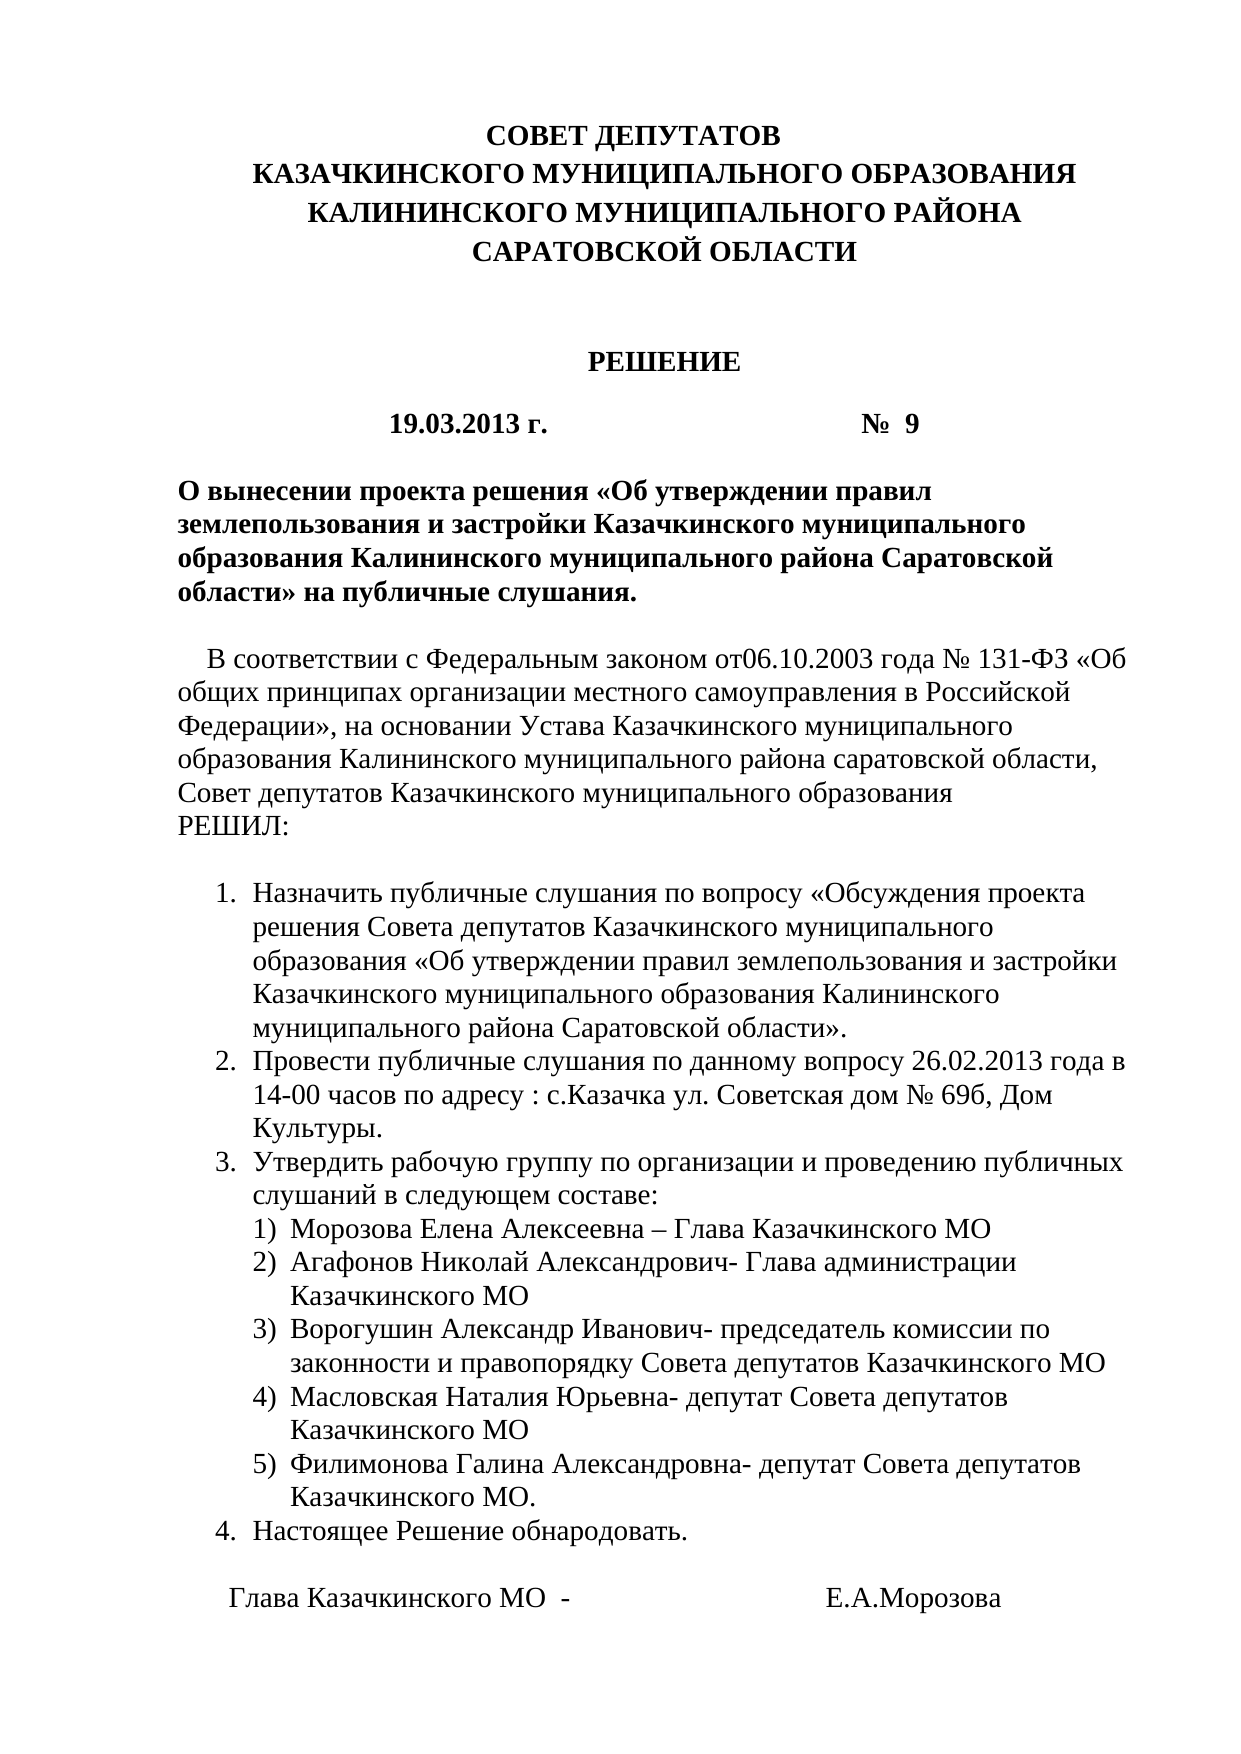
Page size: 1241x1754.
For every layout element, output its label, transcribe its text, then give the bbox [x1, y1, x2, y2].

text СОВЕТ ДЕПУТАТОВ [177, 118, 1152, 152]
text В соответствии с Федеральным законом от06.10.2003 года № 131-ФЗ «Об общих принципах организации местного самоуправления в Российской Федерации», на основании Устава Казачкинского муниципального образования Калининского муниципального района саратовской области, Совет депутатов Казачкинского муниципального образования [177, 641, 1152, 808]
list Филимонова Галина Александровна- депутат Совета депутатов Казачкинского МО. [252, 1446, 1152, 1513]
text КАЗАЧКИНСКОГО МУНИЦИПАЛЬНОГО ОБРАЗОВАНИЯ [177, 157, 1152, 190]
text 19.03.2013 г. № 9 [177, 406, 1152, 439]
text РЕШЕНИЕ [177, 344, 1152, 378]
list Агафонов Николай Александрович- Глава администрации Казачкинского МО [252, 1244, 1152, 1312]
text О вынесении проекта решения «Об утверждении правил землепользования и застройки Казачкинского муниципального образования Калининского муниципального района Саратовской области» на публичные слушания. [177, 473, 1152, 607]
list Настоящее Решение обнародовать. [215, 1513, 1152, 1546]
text РЕШИЛ: [177, 808, 1152, 842]
list Утвердить рабочую группу по организации и проведению публичных слушаний в следующем составе: [215, 1144, 1152, 1211]
text КАЛИНИНСКОГО МУНИЦИПАЛЬНОГО РАЙОНА [177, 195, 1152, 229]
text Глава Казачкинского МО - Е.А.Морозова [177, 1580, 1152, 1613]
list Морозова Елена Алексеевна – Глава Казачкинского МО [252, 1211, 1152, 1244]
list Ворогушин Александр Иванович- председатель комиссии по законности и правопорядку Совета депутатов Казачкинского МО [252, 1312, 1152, 1379]
text САРАТОВСКОЙ ОБЛАСТИ [177, 234, 1152, 267]
list Масловская Наталия Юрьевна- депутат Совета депутатов Казачкинского МО [252, 1379, 1152, 1446]
list Назначить публичные слушания по вопросу «Обсуждения проекта решения Совета депутатов Казачкинского муниципального образования «Об утверждении правил землепользования и застройки Казачкинского муниципального образования Калининского муниципального района Саратовской области». [215, 876, 1152, 1043]
list Провести публичные слушания по данному вопросу 26.02.2013 года в 14-00 часов по адресу : с.Казачка ул. Советская дом № 69б, Дом Культуры. [215, 1043, 1152, 1144]
